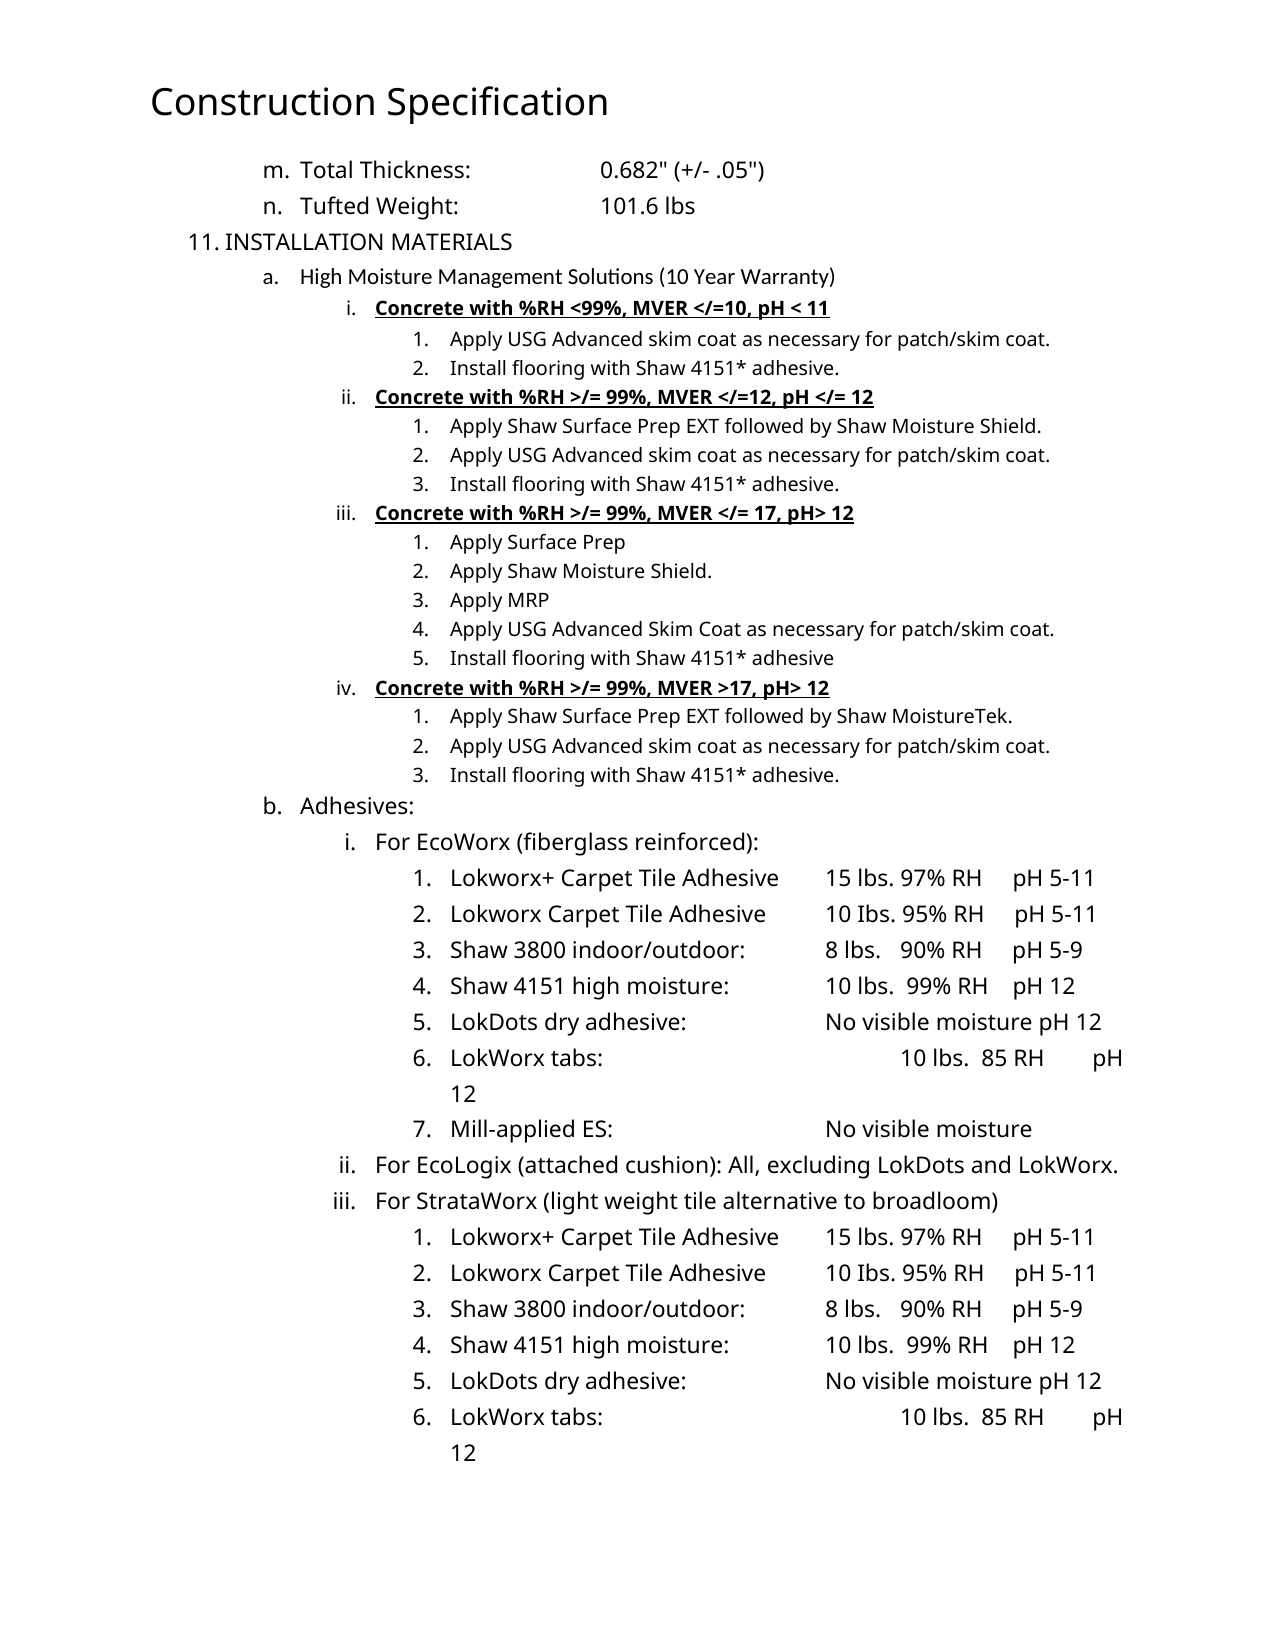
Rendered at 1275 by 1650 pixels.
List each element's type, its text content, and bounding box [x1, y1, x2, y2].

list LokDots dry adhesive: No visible moisture pH 12 [412, 1006, 1125, 1037]
list Concrete with %RH <99%, MVER </=10, pH < 11 [356, 294, 1125, 321]
list Lokworx+ Carpet Tile Adhesive 15 lbs. 97% RH pH 5-11 [412, 1221, 1125, 1252]
list Shaw 3800 indoor/outdoor: 8 lbs. 90% RH pH 5-9 [412, 1293, 1125, 1324]
list Apply Shaw Moisture Shield. [412, 557, 1125, 584]
list For EcoWorx (fiberglass reinforced): [356, 826, 1125, 857]
list LokWorx tabs: 10 lbs. 85 RH pH 12 [412, 1042, 1125, 1109]
list Apply USG Advanced skim coat as necessary for patch/skim coat. [412, 441, 1125, 468]
list Mill-applied ES: No visible moisture [412, 1113, 1125, 1145]
list Concrete with %RH >/= 99%, MVER </=12, pH </= 12 [356, 383, 1125, 410]
list Apply USG Advanced Skim Coat as necessary for patch/skim coat. [412, 616, 1125, 643]
list Lokworx+ Carpet Tile Adhesive 15 lbs. 97% RH pH 5-11 [412, 862, 1125, 893]
list INSTALLATION MATERIALS [187, 226, 1125, 257]
list Concrete with %RH >/= 99%, MVER </= 17, pH> 12 [356, 499, 1125, 526]
list Install flooring with Shaw 4151* adhesive. [412, 470, 1125, 497]
list Total Thickness: 0.682" (+/- .05") [262, 154, 1125, 185]
list Apply USG Advanced skim coat as necessary for patch/skim coat. [412, 732, 1125, 759]
list Install flooring with Shaw 4151* adhesive. [412, 354, 1125, 381]
list Apply Surface Prep [412, 528, 1125, 555]
list Shaw 4151 high moisture: 10 lbs. 99% RH pH 12 [412, 1329, 1125, 1360]
list Tufted Weight: 101.6 lbs [262, 190, 1125, 221]
list Lokworx Carpet Tile Adhesive 10 Ibs. 95% RH pH 5-11 [412, 1257, 1125, 1288]
list Lokworx Carpet Tile Adhesive 10 Ibs. 95% RH pH 5-11 [412, 898, 1125, 929]
list Install flooring with Shaw 4151* adhesive. [412, 761, 1125, 788]
list Apply Shaw Surface Prep EXT followed by Shaw Moisture Shield. [412, 412, 1125, 439]
list Apply Shaw Surface Prep EXT followed by Shaw MoistureTek. [412, 703, 1125, 730]
list LokWorx tabs: 10 lbs. 85 RH pH 12 [412, 1401, 1125, 1468]
list For StrataWorx (light weight tile alternative to broadloom) [356, 1185, 1125, 1217]
list Apply MRP [412, 587, 1125, 613]
list Install flooring with Shaw 4151* adhesive [412, 645, 1125, 672]
list For EcoLogix (attached cushion): All, excluding LokDots and LokWorx. [356, 1149, 1125, 1181]
list Shaw 4151 high moisture: 10 lbs. 99% RH pH 12 [412, 970, 1125, 1001]
list Adhesives: [262, 790, 1125, 821]
list Concrete with %RH >/= 99%, MVER >17, pH> 12 [356, 674, 1125, 701]
list Shaw 3800 indoor/outdoor: 8 lbs. 90% RH pH 5-9 [412, 934, 1125, 965]
list LokDots dry adhesive: No visible moisture pH 12 [412, 1365, 1125, 1396]
list Apply USG Advanced skim coat as necessary for patch/skim coat. [412, 325, 1125, 352]
list High Moisture Management Solutions (10 Year Warranty) [262, 262, 1125, 290]
